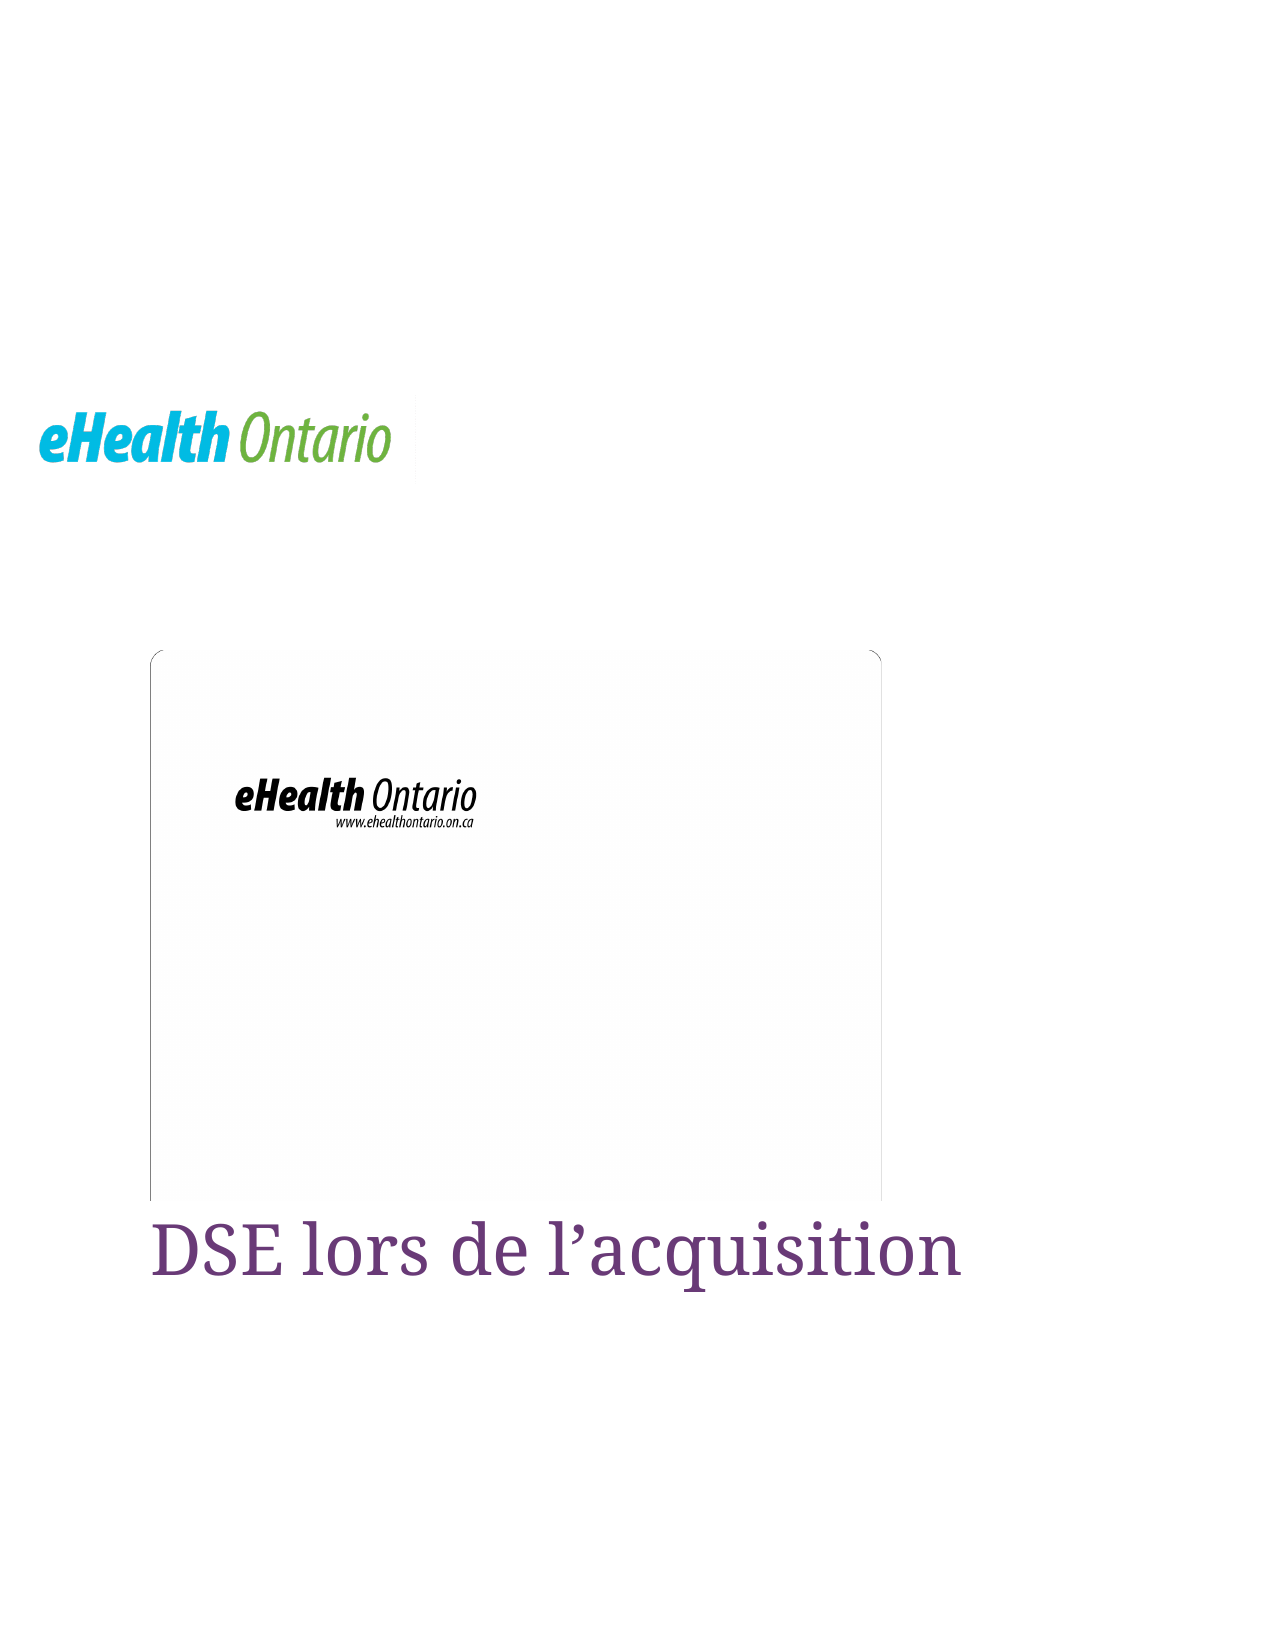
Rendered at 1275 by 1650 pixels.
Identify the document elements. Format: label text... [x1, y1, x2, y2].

picture [15, 395, 416, 484]
title Exigences en matière de connectivité relative aux DSE lors de l’acquisition de points de service (PDS) [150, 1200, 1012, 1296]
picture [150, 650, 882, 1201]
